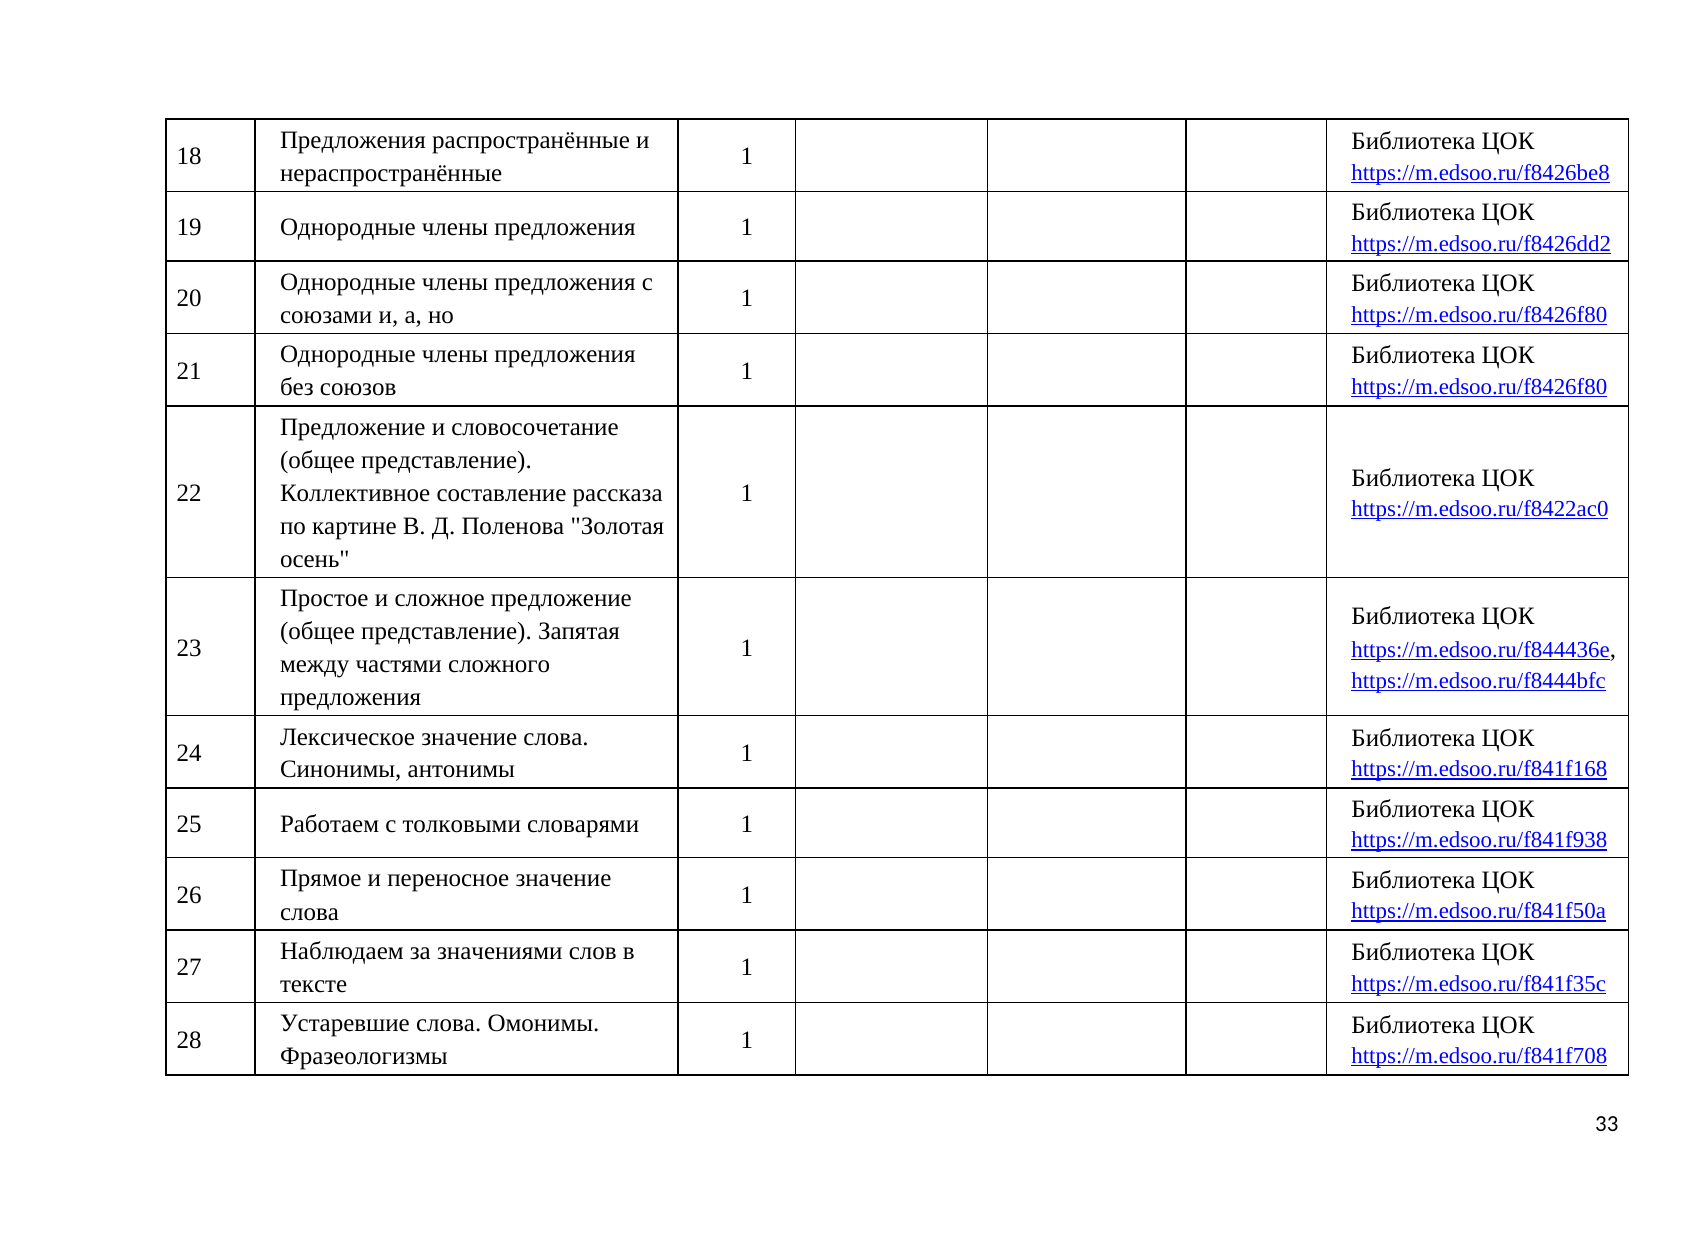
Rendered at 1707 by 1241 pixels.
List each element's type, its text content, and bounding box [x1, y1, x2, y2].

table_cell 1 [679, 578, 795, 715]
table_cell 1 [679, 192, 795, 260]
table_cell Предложение и словосочетание (общее представление). Коллективное составление рассказа по картине В. Д. Поленова "Золотая осень" [256, 407, 677, 576]
table_cell [1187, 334, 1326, 405]
table_cell [1187, 192, 1326, 260]
table_cell [796, 931, 987, 1002]
table_cell 19 [167, 192, 254, 260]
table_cell [796, 262, 987, 332]
table_cell 21 [167, 334, 254, 405]
table_cell [988, 407, 1185, 576]
table_cell 1 [679, 789, 795, 857]
table_cell Предложения распространённые и нераспространённые [256, 120, 677, 191]
table_cell Простое и сложное предложение (общее представление). Запятая между частями сложного предложения [256, 578, 677, 715]
table_cell [796, 789, 987, 857]
table_cell [796, 120, 987, 191]
table_cell 1 [679, 120, 795, 191]
table_cell [988, 120, 1185, 191]
table_cell [796, 716, 987, 787]
table_cell 27 [167, 931, 254, 1002]
table_cell 23 [167, 578, 254, 715]
table_cell Однородные члены предложения без союзов [256, 334, 677, 405]
table_cell Библиотека ЦОК https://m.edsoo.ru/f8426dd2 [1327, 192, 1628, 260]
table_cell Библиотека ЦОК https://m.edsoo.ru/f8426f80 [1327, 334, 1628, 405]
table_cell [1187, 407, 1326, 576]
table_cell 26 [167, 858, 254, 929]
table_cell [988, 578, 1185, 715]
table_cell [988, 931, 1185, 1002]
table_cell Библиотека ЦОК https://m.edsoo.ru/f8426be8 [1327, 120, 1628, 191]
table_cell [796, 192, 987, 260]
table_cell 24 [167, 716, 254, 787]
table_cell 25 [167, 789, 254, 857]
table_cell 1 [679, 716, 795, 787]
table_cell [1187, 931, 1326, 1002]
table_cell [988, 789, 1185, 857]
table_cell Библиотека ЦОК https://m.edsoo.ru/f841f938 [1327, 789, 1628, 857]
table_cell Прямое и переносное значение слова [256, 858, 677, 929]
table_cell Работаем с толковыми словарями [256, 789, 677, 857]
table_cell 1 [679, 262, 795, 332]
table_cell 1 [679, 858, 795, 929]
table_cell [988, 262, 1185, 332]
table_cell [988, 192, 1185, 260]
table_cell Однородные члены предложения с союзами и, а, но [256, 262, 677, 332]
table_cell Лексическое значение слова. Синонимы, антонимы [256, 716, 677, 787]
table_cell 20 [167, 262, 254, 332]
table_cell [1187, 578, 1326, 715]
table_cell 1 [679, 334, 795, 405]
table_cell 28 [167, 1003, 254, 1074]
table_cell Библиотека ЦОК https://m.edsoo.ru/f841f35c [1327, 931, 1628, 1002]
table_cell [796, 407, 987, 576]
table_cell [796, 1003, 987, 1074]
table_cell [1187, 262, 1326, 332]
table_cell [988, 858, 1185, 929]
table_cell 1 [679, 1003, 795, 1074]
table_cell [988, 716, 1185, 787]
table_cell Библиотека ЦОК https://m.edsoo.ru/f841f168 [1327, 716, 1628, 787]
table_cell 1 [679, 407, 795, 576]
table_cell [988, 1003, 1185, 1074]
table_cell [796, 578, 987, 715]
table_cell Библиотека ЦОК https://m.edsoo.ru/f841f50a [1327, 858, 1628, 929]
table_cell 18 [167, 120, 254, 191]
table_cell Однородные члены предложения [256, 192, 677, 260]
table_cell Библиотека ЦОК https://m.edsoo.ru/f844436e, https://m.edsoo.ru/f8444bfc [1327, 578, 1628, 715]
table_cell 22 [167, 407, 254, 576]
table_cell Библиотека ЦОК https://m.edsoo.ru/f841f708 [1327, 1003, 1628, 1074]
table_cell Библиотека ЦОК https://m.edsoo.ru/f8422ac0 [1327, 407, 1628, 576]
table_cell Наблюдаем за значениями слов в тексте [256, 931, 677, 1002]
table_cell Устаревшие слова. Омонимы. Фразеологизмы [256, 1003, 677, 1074]
table_cell [1187, 858, 1326, 929]
table_cell [1187, 716, 1326, 787]
table_cell Библиотека ЦОК https://m.edsoo.ru/f8426f80 [1327, 262, 1628, 332]
table_cell [796, 858, 987, 929]
table_cell [1187, 1003, 1326, 1074]
table_cell 1 [679, 931, 795, 1002]
table_cell [796, 334, 987, 405]
table_cell [988, 334, 1185, 405]
table_cell [1187, 120, 1326, 191]
table_cell [1187, 789, 1326, 857]
